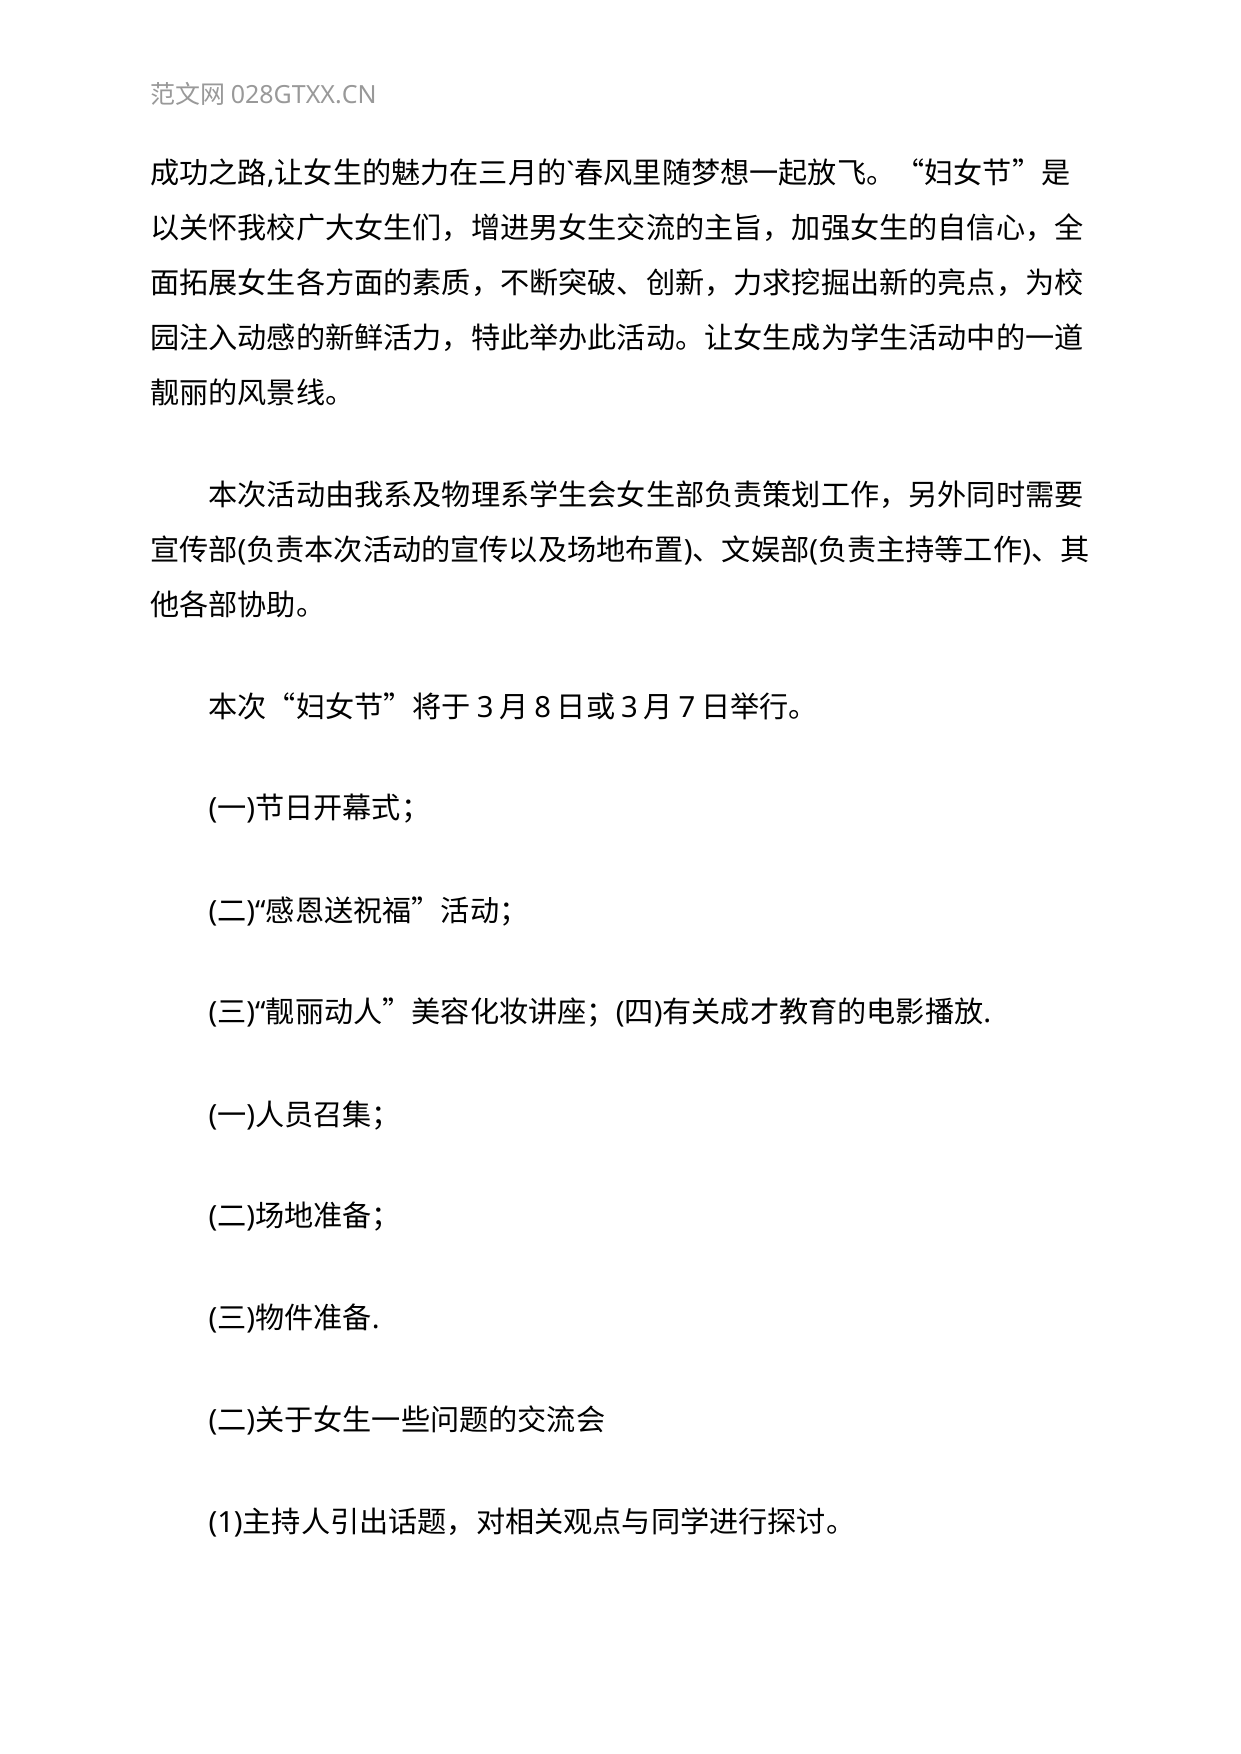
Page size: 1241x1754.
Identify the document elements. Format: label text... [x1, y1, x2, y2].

text (二)场地准备； [150, 1193, 1090, 1235]
text (1)主持人引出话题，对相关观点与同学进行探讨。 [150, 1499, 1090, 1541]
text (一)节日开幕式； [150, 785, 1090, 827]
text (三)“靓丽动人”美容化妆讲座；(四)有关成才教育的电影播放. [150, 989, 1090, 1031]
text (三)物件准备. [150, 1295, 1090, 1337]
text 本次“妇女节”将于3月8日或3月7日举行。 [150, 683, 1090, 726]
text 本次活动由我系及物理系学生会女生部负责策划工作，另外同时需要宣传部(负责本次活动的宣传以及场地布置)、文娱部(负责主持等工作)、其他各部协助。 [150, 471, 1090, 624]
text (二)关于女生一些问题的交流会 [150, 1397, 1090, 1439]
text (一)人员召集； [150, 1091, 1090, 1133]
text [150, 150, 1090, 412]
text (二)“感恩送祝福”活动； [150, 887, 1090, 929]
